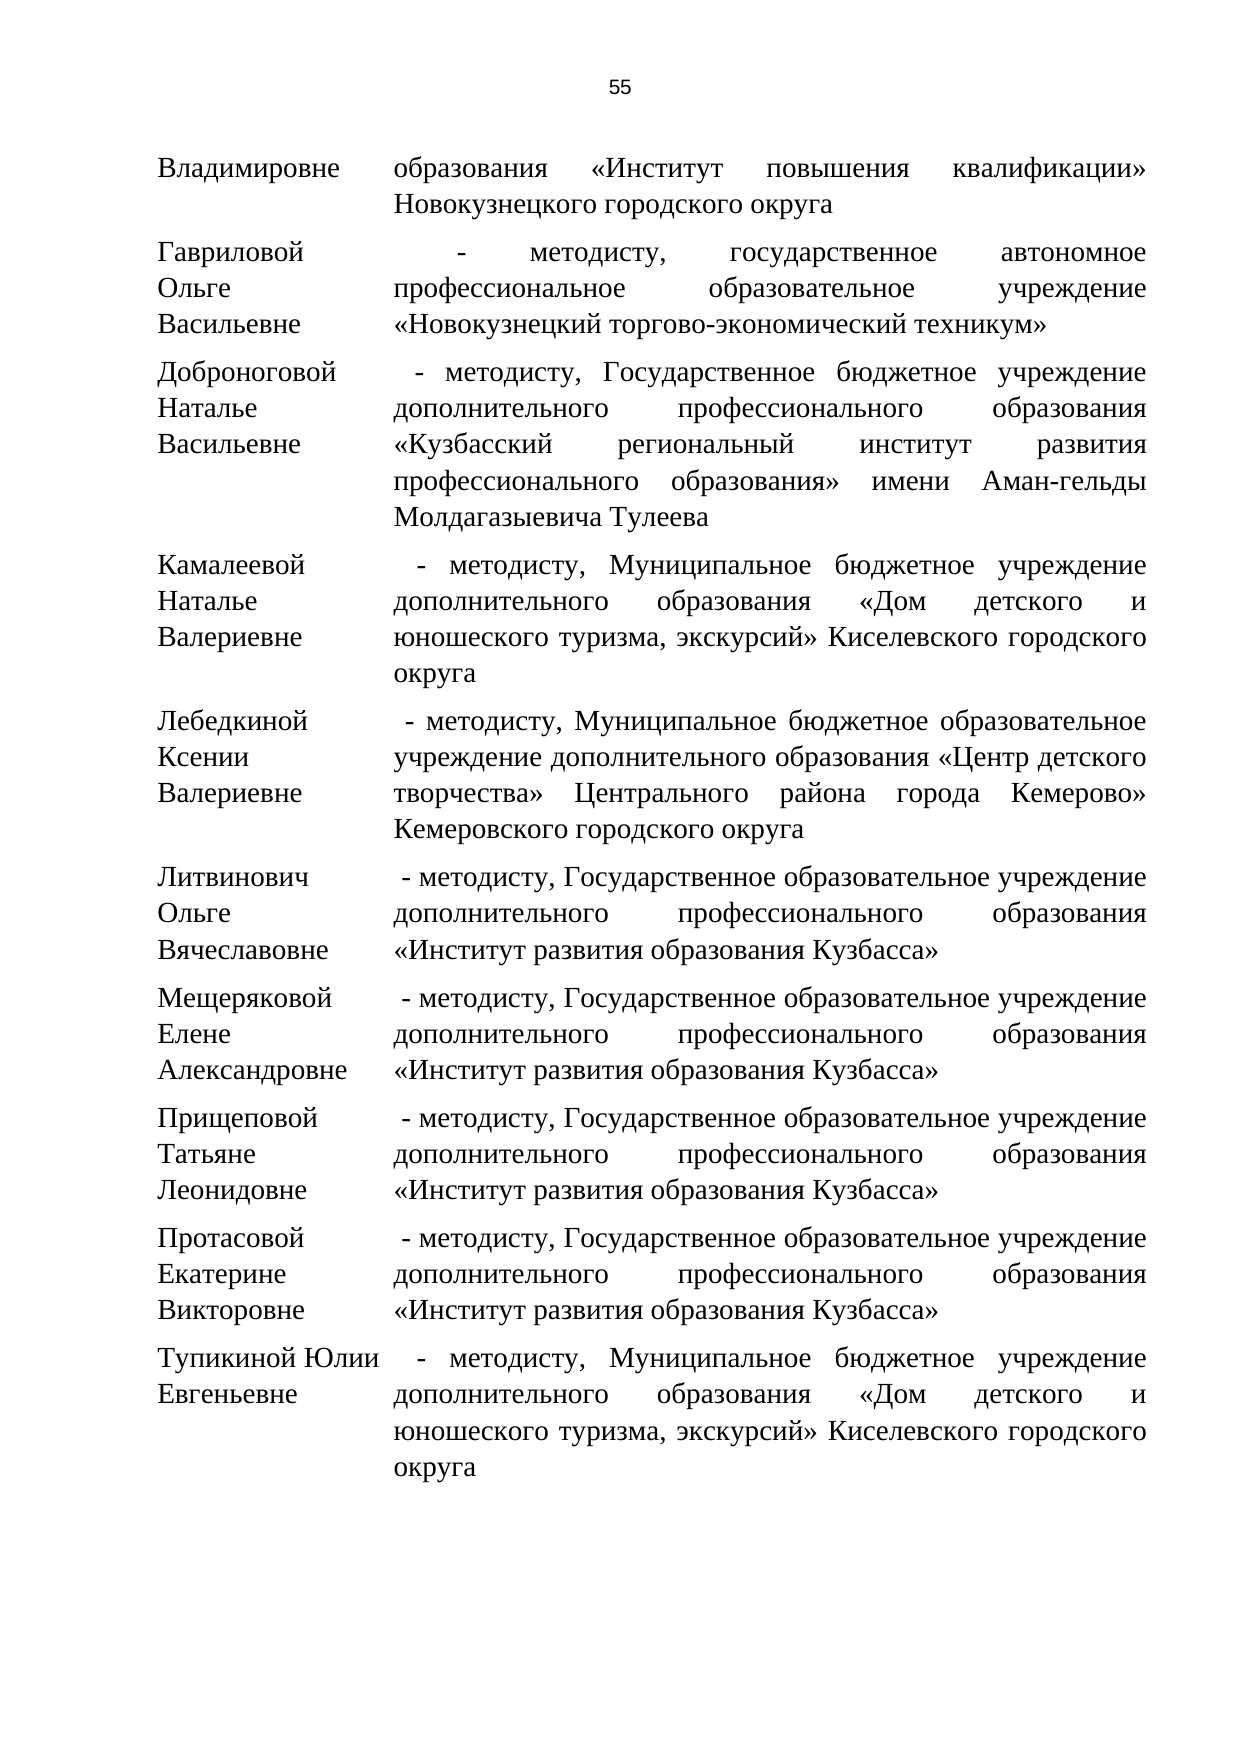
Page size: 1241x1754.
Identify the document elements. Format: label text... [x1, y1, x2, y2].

table_cell Протасовой Екатерине Викторовне [150, 1220, 386, 1340]
table_cell - методисту, Государственное образовательное учреждение дополнительного профессионального образования «Институт развития образования Кузбасса» [386, 1100, 1154, 1220]
table_cell Мещеряковой Елене Александровне [150, 980, 386, 1100]
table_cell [150, 150, 386, 234]
table_cell Лебедкиной Ксении Валериевне [150, 703, 386, 859]
table_cell - методисту, Государственное образовательное учреждение дополнительного профессионального образования «Институт развития образования Кузбасса» [386, 1220, 1154, 1340]
table_cell Тупикиной Юлии Евгеньевне [150, 1340, 386, 1497]
table_cell Гавриловой Ольге Васильевне [150, 234, 386, 354]
table_cell - методисту, Государственное образовательное учреждение дополнительного профессионального образования «Институт развития образования Кузбасса» [386, 980, 1154, 1100]
table_cell Камалеевой Наталье Валериевне [150, 547, 386, 703]
table_cell - методисту, Муниципальное бюджетное образовательное учреждение дополнительного образования «Центр детского творчества» Центрального района города Кемерово» Кемеровского городского округа [386, 703, 1154, 859]
table_cell Прищеповой Татьяне Леонидовне [150, 1100, 386, 1220]
table_cell Доброноговой Наталье Васильевне [150, 354, 386, 547]
table_cell Литвинович Ольге Вячеславовне [150, 860, 386, 980]
table_cell - методисту, Муниципальное бюджетное учреждение дополнительного образования «Дом детского и юношеского туризма, экскурсий» Киселевского городского округа [386, 1340, 1154, 1497]
table_cell - методисту, Государственное образовательное учреждение дополнительного профессионального образования «Институт развития образования Кузбасса» [386, 860, 1154, 980]
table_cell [386, 150, 1154, 234]
table_cell - методисту, Муниципальное бюджетное учреждение дополнительного образования «Дом детского и юношеского туризма, экскурсий» Киселевского городского округа [386, 547, 1154, 703]
table_cell - методисту, Государственное бюджетное учреждение дополнительного профессионального образования «Кузбасский региональный институт развития профессионального образования» имени Аман-гельды Молдагазыевича Тулеева [386, 354, 1154, 547]
table_cell - методисту, государственное автономное профессиональное образовательное учреждение «Новокузнецкий торгово-экономический техникум» [386, 234, 1154, 354]
